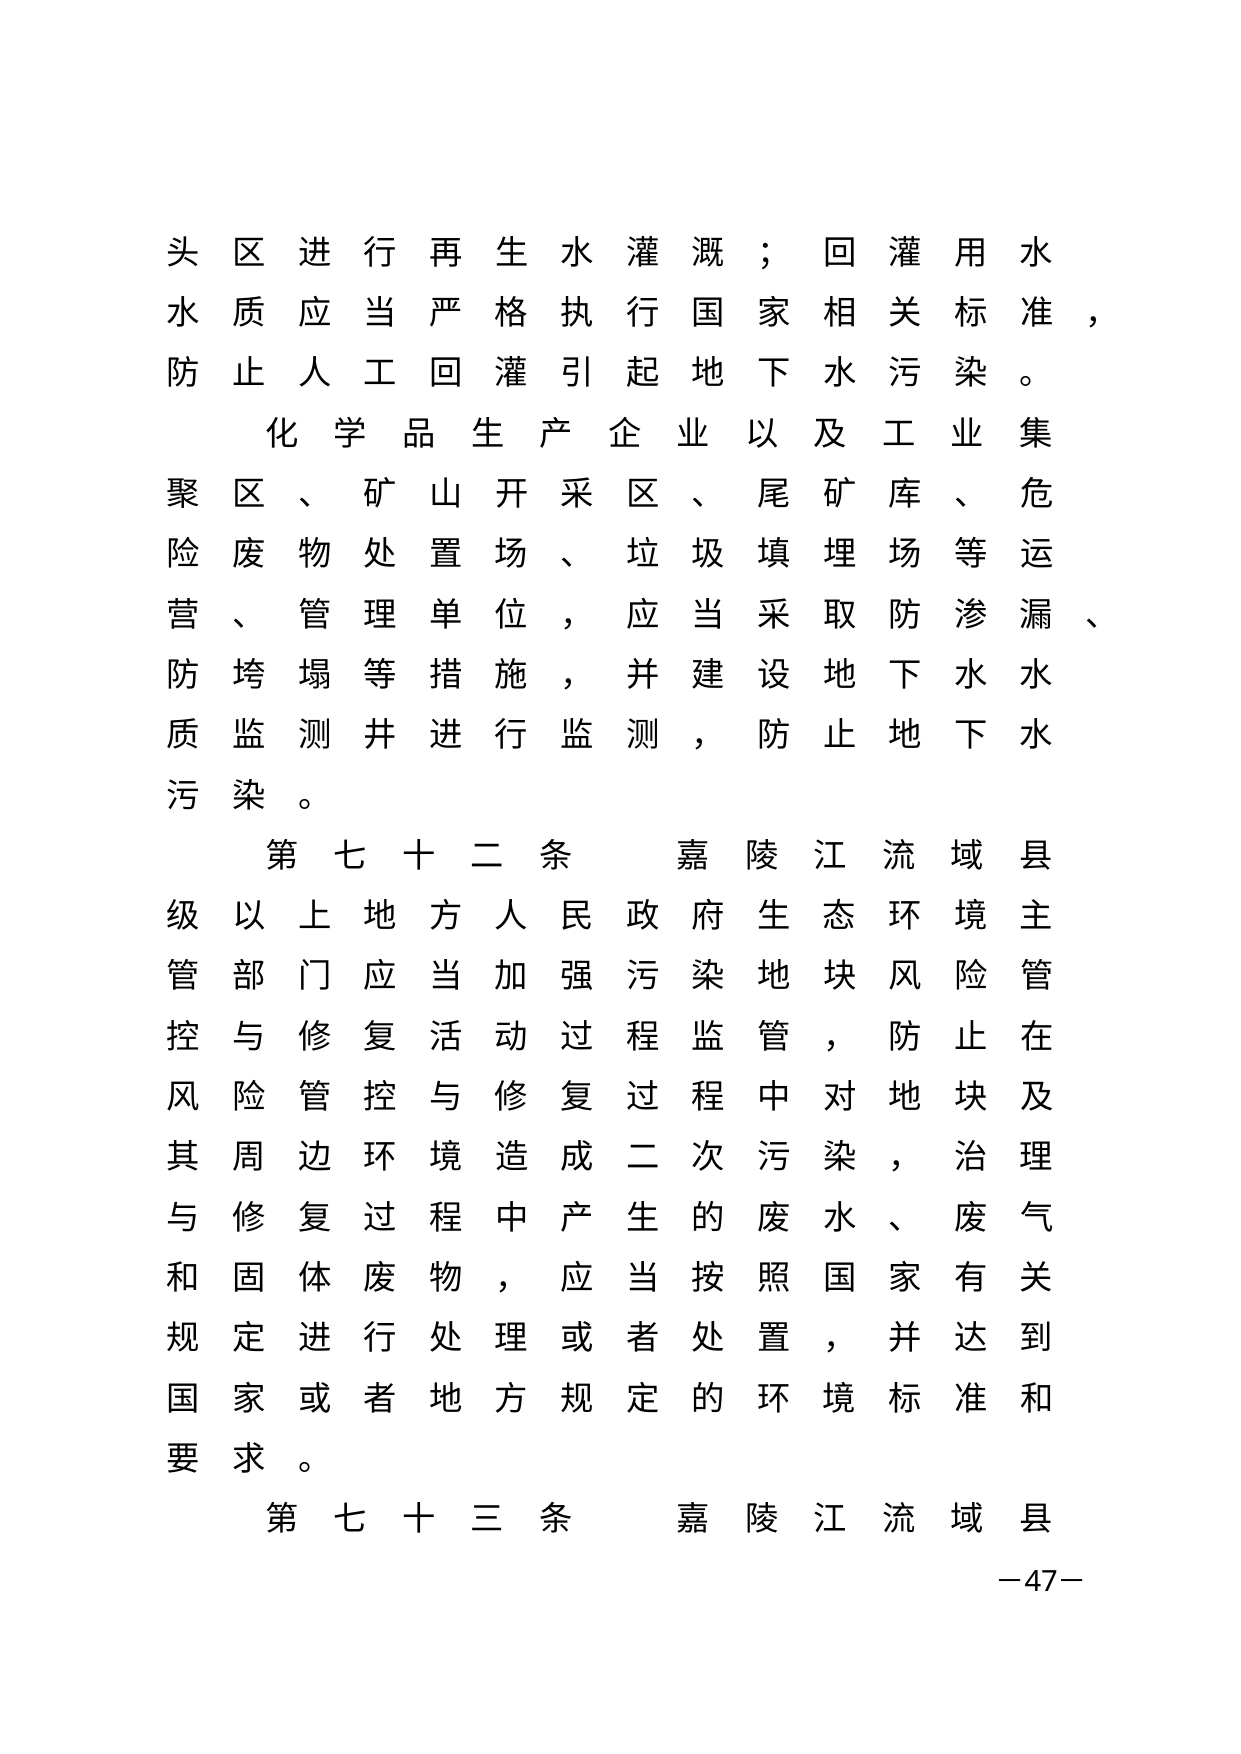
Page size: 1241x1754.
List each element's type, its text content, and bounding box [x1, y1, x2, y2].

text 第七十三条 嘉陵江流域县级以上地方人民政府应当加强对固体废物非法转移和倾倒的管控。禁止在嘉陵江流域河湖管理范围内倾倒、填埋、堆放、弃置、处理固体废物。 [167, 1486, 1085, 1546]
text 第七十二条 嘉陵江流域县级以上地方人民政府生态环境主管部门应当加强污染地块风险管控与修复活动过程监管，防止在风险管控与修复过程中对地块及其周边环境造成二次污染，治理与修复过程中产生的废水、废气和固体废物，应当按照国家有关规定进行处理或者处置，并达到国家或者地方规定的环境标准和要求。 [167, 823, 1085, 1486]
text 嘉陵江流域地方各级人民政府应当统筹规划农业灌溉取水水源，加强灌溉水质监测与管理，禁止用未经处理达标的工业和生活污水灌溉农田；避免在土壤渗透性强、地下水位高、地下水露头区进行再生水灌溉；回灌用水水质应当严格执行国家相关标准，防止人工回灌引起地下水污染。 [167, 219, 1085, 400]
text 化学品生产企业以及工业集聚区、矿山开采区、尾矿库、危险废物处置场、垃圾填埋场等运营、管理单位，应当采取防渗漏、防垮塌等措施，并建设地下水水质监测井进行监测，防止地下水污染。 [167, 400, 1085, 823]
